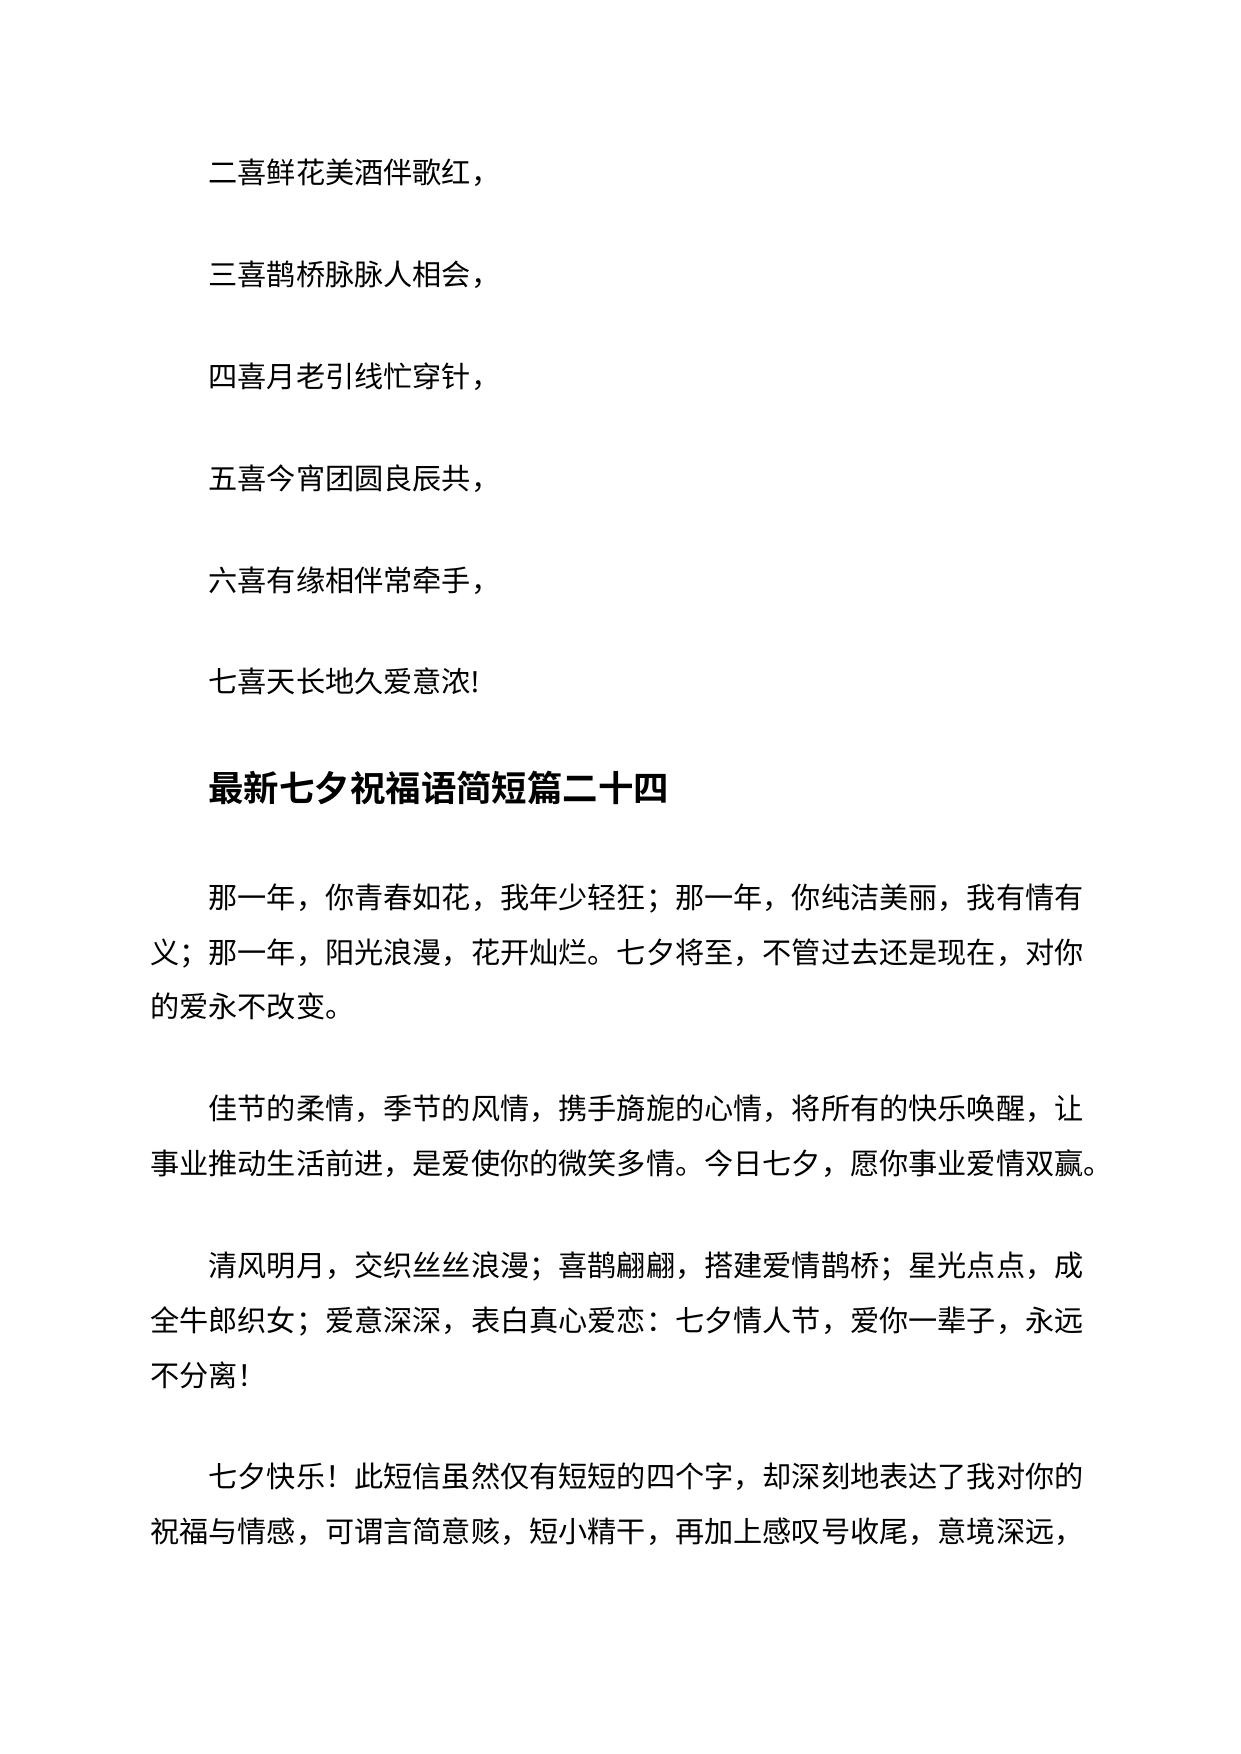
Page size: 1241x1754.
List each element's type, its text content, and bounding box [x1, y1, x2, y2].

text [150, 1454, 1090, 1551]
text 那一年，你青春如花，我年少轻狂；那一年，你纯洁美丽，我有情有义；那一年，阳光浪漫，花开灿烂。七夕将至，不管过去还是现在，对你的爱永不改变。 [150, 874, 1090, 1026]
text 最新七夕祝福语简短篇二十四 [150, 761, 1090, 812]
text 四喜月老引线忙穿针， [150, 353, 1090, 396]
text 二喜鲜花美酒伴歌红， [150, 150, 1090, 192]
text 清风明月，交织丝丝浪漫；喜鹊翩翩，搭建爱情鹊桥；星光点点，成全牛郎织女；爱意深深，表白真心爱恋：七夕情人节，爱你一辈子，永远不分离！ [150, 1242, 1090, 1394]
text 三喜鹊桥脉脉人相会， [150, 252, 1090, 294]
text 六喜有缘相伴常牵手， [150, 557, 1090, 599]
text 佳节的柔情，季节的风情，携手旖旎的心情，将所有的快乐唤醒，让事业推动生活前进，是爱使你的微笑多情。今日七夕，愿你事业爱情双赢。 [150, 1086, 1090, 1183]
text 五喜今宵团圆良辰共， [150, 455, 1090, 498]
text 七喜天长地久爱意浓! [150, 659, 1090, 701]
